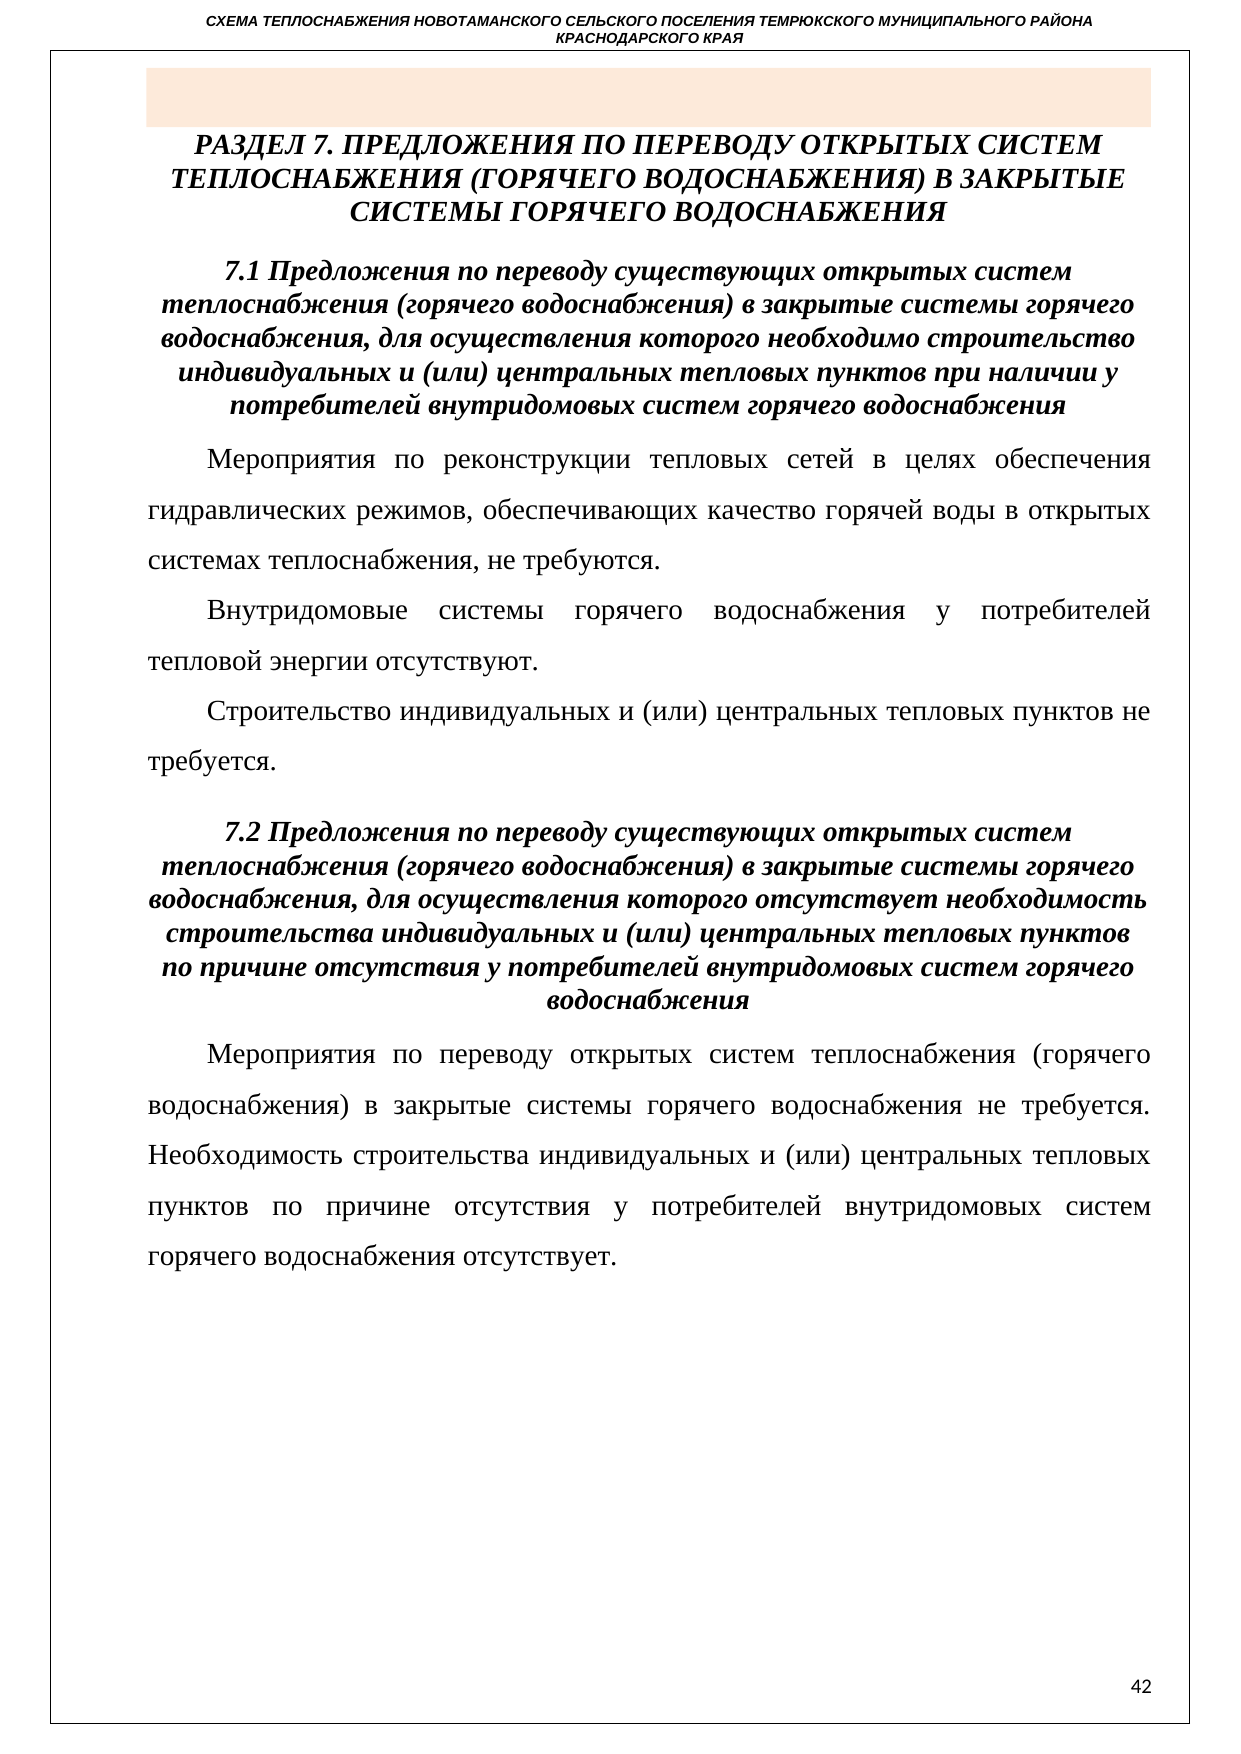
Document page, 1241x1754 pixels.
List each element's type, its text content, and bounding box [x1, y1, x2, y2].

text Внутридомовые системы горячего водоснабжения у потребителей тепловой энергии отсутствуют. [148, 592, 1152, 676]
text Мероприятия по переводу открытых систем теплоснабжения (горячего водоснабжения) в закрытые системы горячего водоснабжения не требуется. Необходимость строительства индивидуальных и (или) центральных тепловых пунктов по причине отсутствия у потребителей внутридомовых систем горячего водоснабжения отсутствует. [148, 1037, 1152, 1271]
text РАЗДЕЛ 7. ПРЕДЛОЖЕНИЯ ПО ПЕРЕВОДУ ОТКРЫТЫХ СИСТЕМ ТЕПЛОСНАБЖЕНИЯ (ГОРЯЧЕГО ВОДОСНАБЖЕНИЯ) В ЗАКРЫТЫЕ СИСТЕМЫ ГОРЯЧЕГО ВОДОСНАБЖЕНИЯ [148, 118, 1152, 228]
text Строительство индивидуальных и (или) центральных тепловых пунктов не требуется. [148, 693, 1152, 777]
text 7.1 Предложения по переводу существующих открытых систем теплоснабжения (горячего водоснабжения) в закрытые системы горячего водоснабжения, для осуществления которого необходимо строительство индивидуальных и (или) центральных тепловых пунктов при наличии у потребителей внутридомовых систем горячего водоснабжения [148, 253, 1152, 421]
text 7.2 Предложения по переводу существующих открытых систем теплоснабжения (горячего водоснабжения) в закрытые системы горячего водоснабжения, для осуществления которого отсутствует необходимость строительства индивидуальных и (или) центральных тепловых пунктов по причине отсутствия у потребителей внутридомовых систем горячего водоснабжения [148, 814, 1152, 1016]
text Мероприятия по реконструкции тепловых сетей в целях обеспечения гидравлических режимов, обеспечивающих качество горячей воды в открытых системах теплоснабжения, не требуются. [148, 442, 1152, 576]
